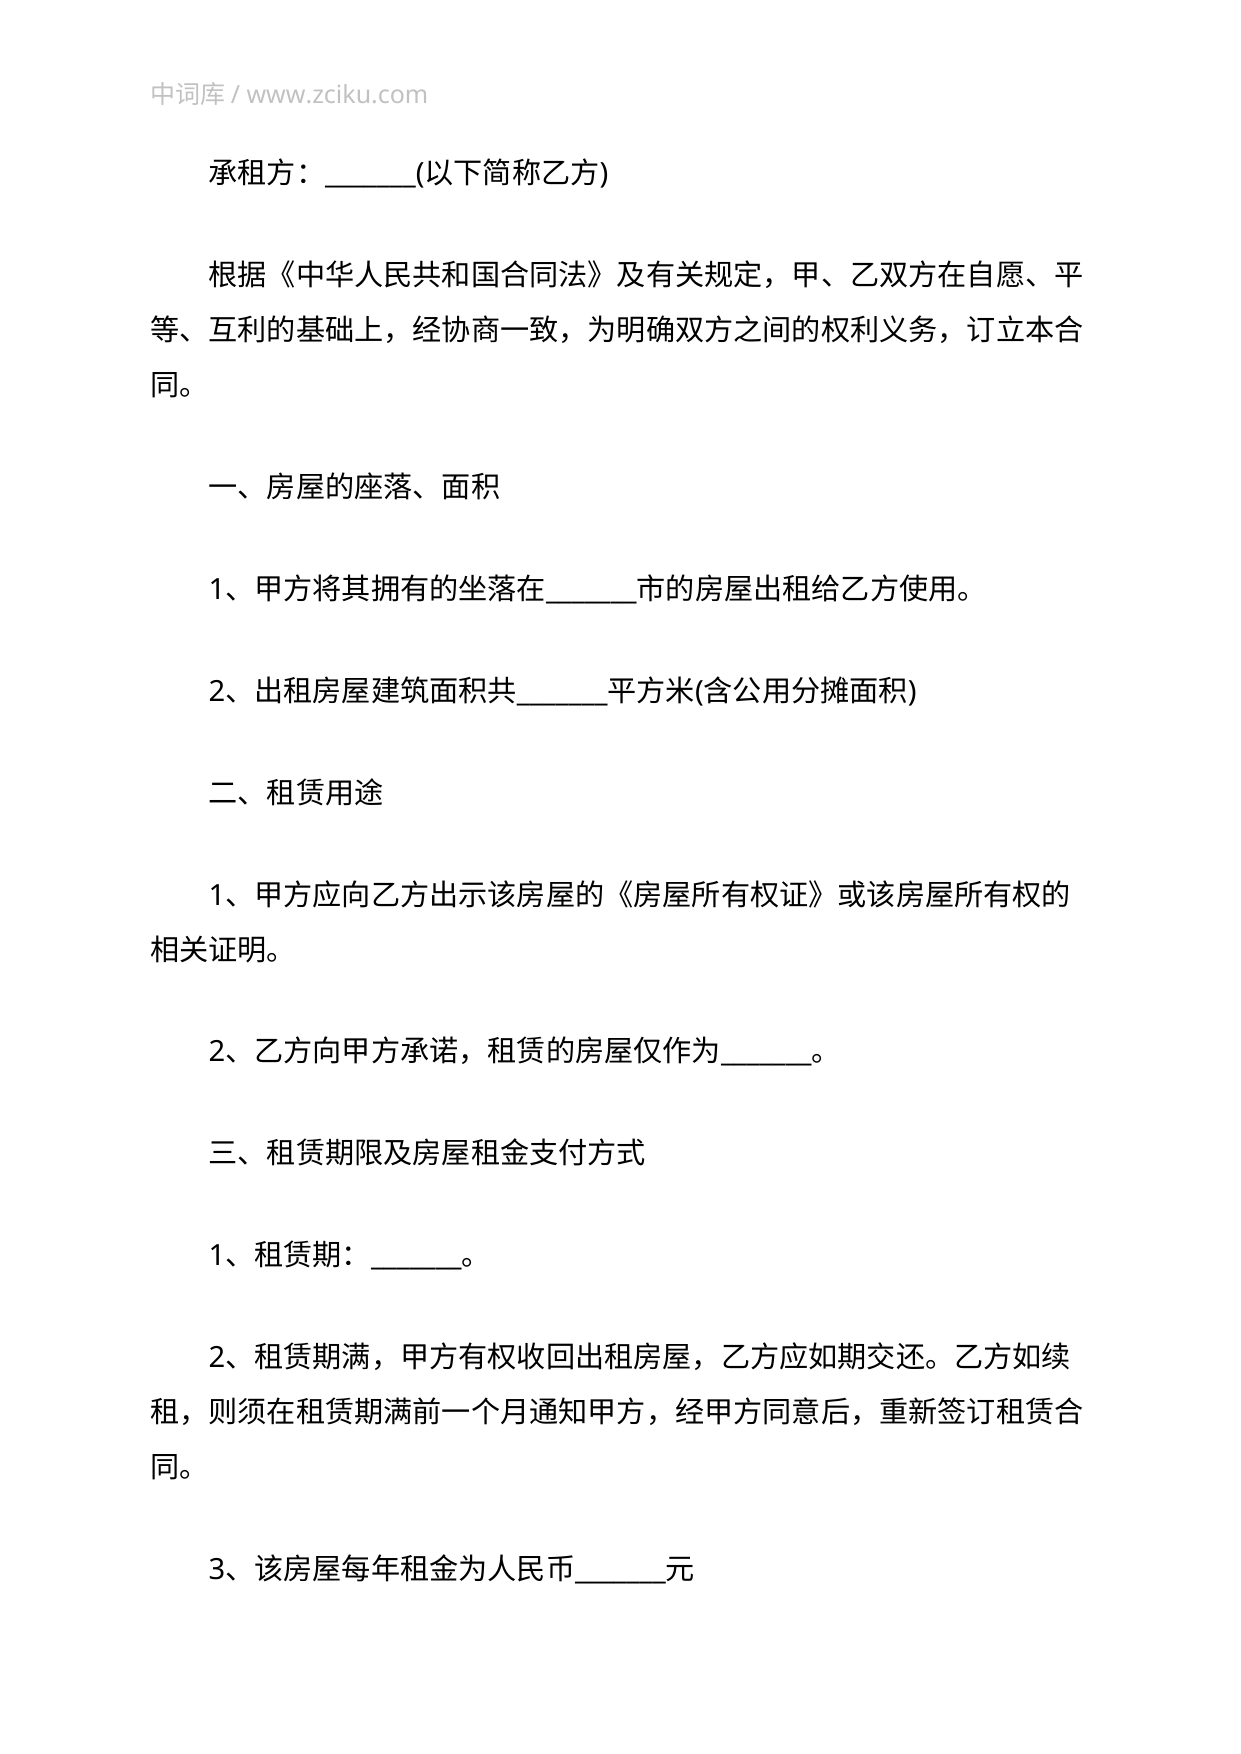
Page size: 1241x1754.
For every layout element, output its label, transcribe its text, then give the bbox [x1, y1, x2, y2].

text 1、租赁期：_______。 [150, 1232, 1090, 1274]
text 二、租赁用途 [150, 769, 1090, 812]
text 3、该房屋每年租金为人民币_______元 [150, 1545, 1090, 1588]
text 承租方：_______(以下简称乙方) [150, 150, 1090, 192]
text 一、房屋的座落、面积 [150, 463, 1090, 506]
text 1、甲方应向乙方出示该房屋的《房屋所有权证》或该房屋所有权的相关证明。 [150, 871, 1090, 968]
text 2、出租房屋建筑面积共_______平方米(含公用分摊面积) [150, 667, 1090, 710]
text 2、租赁期满，甲方有权收回出租房屋，乙方应如期交还。乙方如续租，则须在租赁期满前一个月通知甲方，经甲方同意后，重新签订租赁合同。 [150, 1333, 1090, 1486]
text 2、乙方向甲方承诺，租赁的房屋仅作为_______。 [150, 1028, 1090, 1070]
text 根据《中华人民共和国合同法》及有关规定，甲、乙双方在自愿、平等、互利的基础上，经协商一致，为明确双方之间的权利义务，订立本合同。 [150, 252, 1090, 404]
text 三、租赁期限及房屋租金支付方式 [150, 1130, 1090, 1172]
text 1、甲方将其拥有的坐落在_______市的房屋出租给乙方使用。 [150, 565, 1090, 608]
